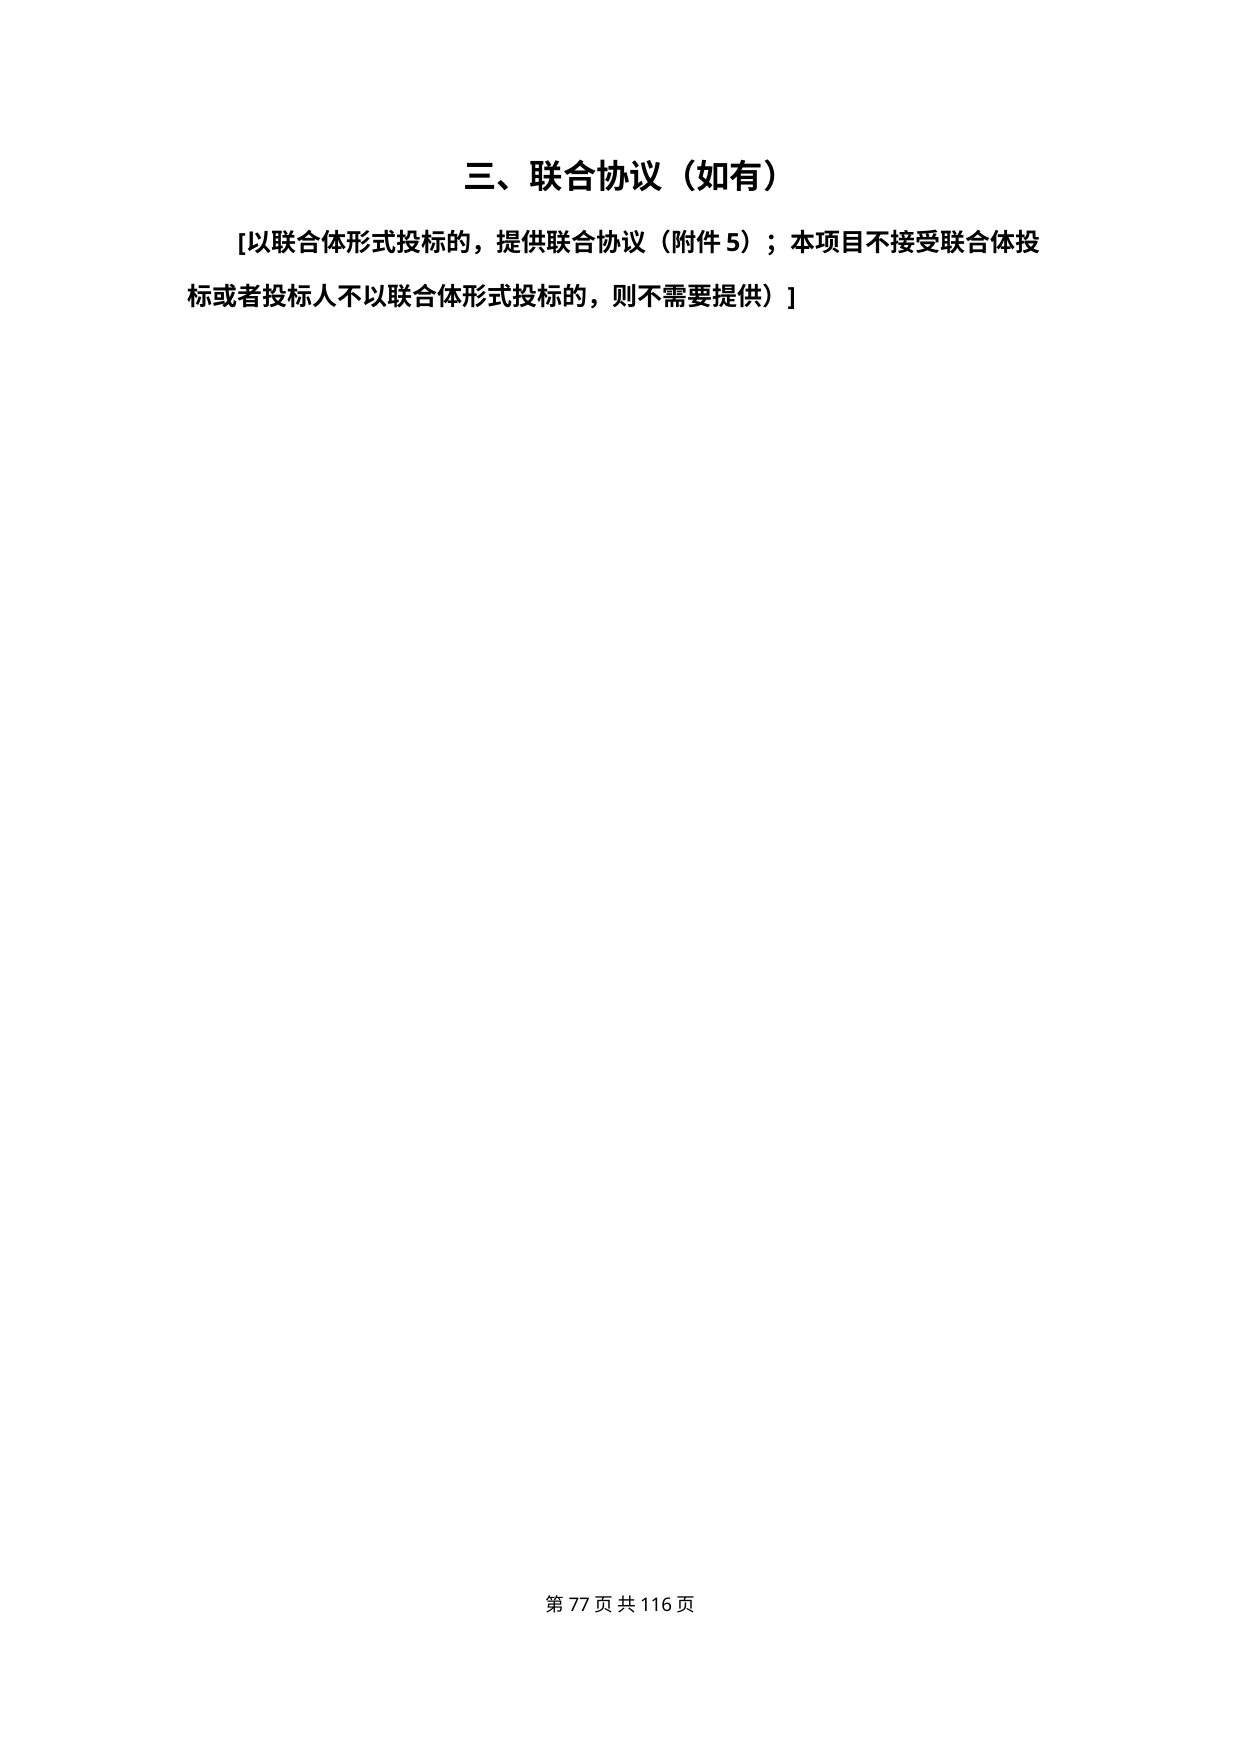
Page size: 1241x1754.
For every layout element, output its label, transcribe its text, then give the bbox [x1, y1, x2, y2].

text [以联合体形式投标的，提供联合协议（附件5）；本项目不接受联合体投标或者投标人不以联合体形式投标的，则不需要提供）] [187, 222, 1053, 313]
subtitle 三、联合协议（如有） [206, 150, 1053, 198]
